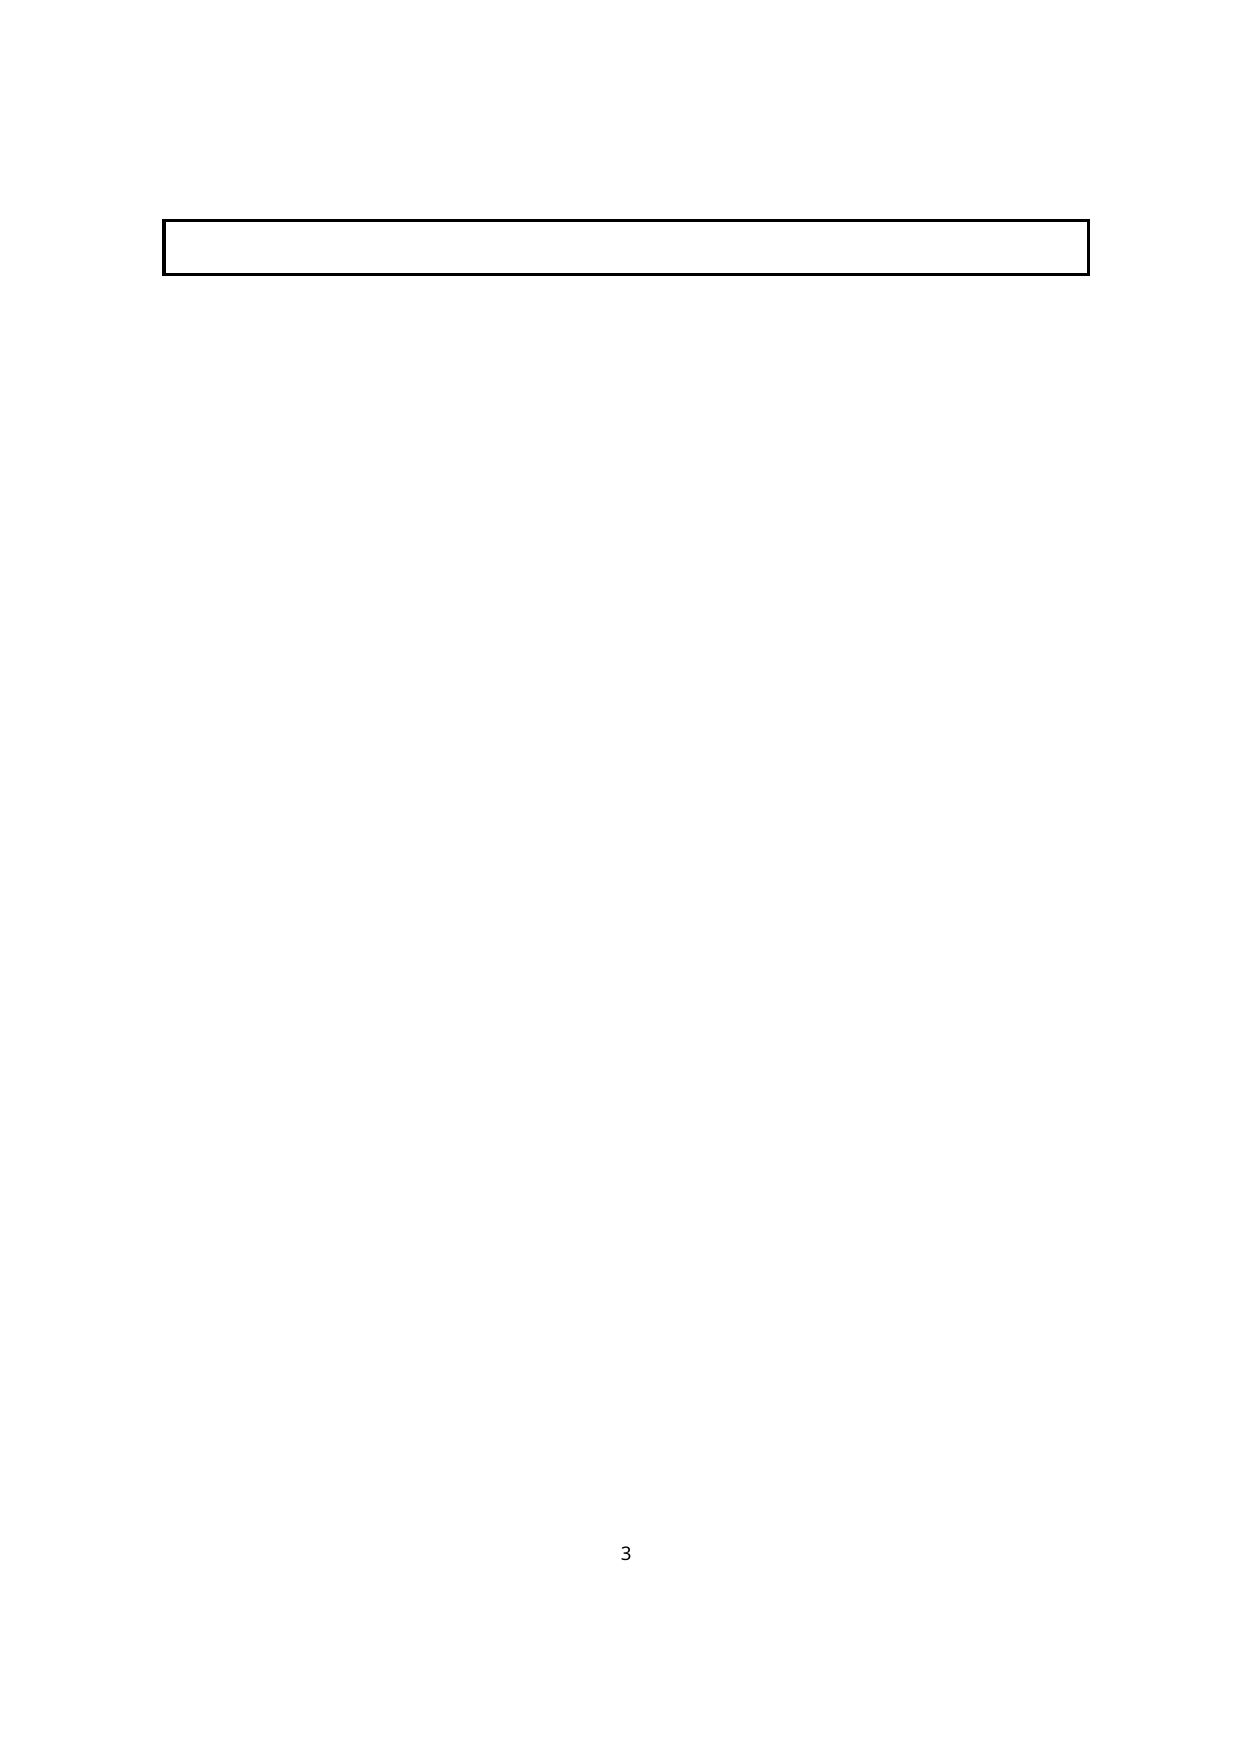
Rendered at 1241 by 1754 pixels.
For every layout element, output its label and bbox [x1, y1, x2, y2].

table_cell [166, 222, 1087, 273]
